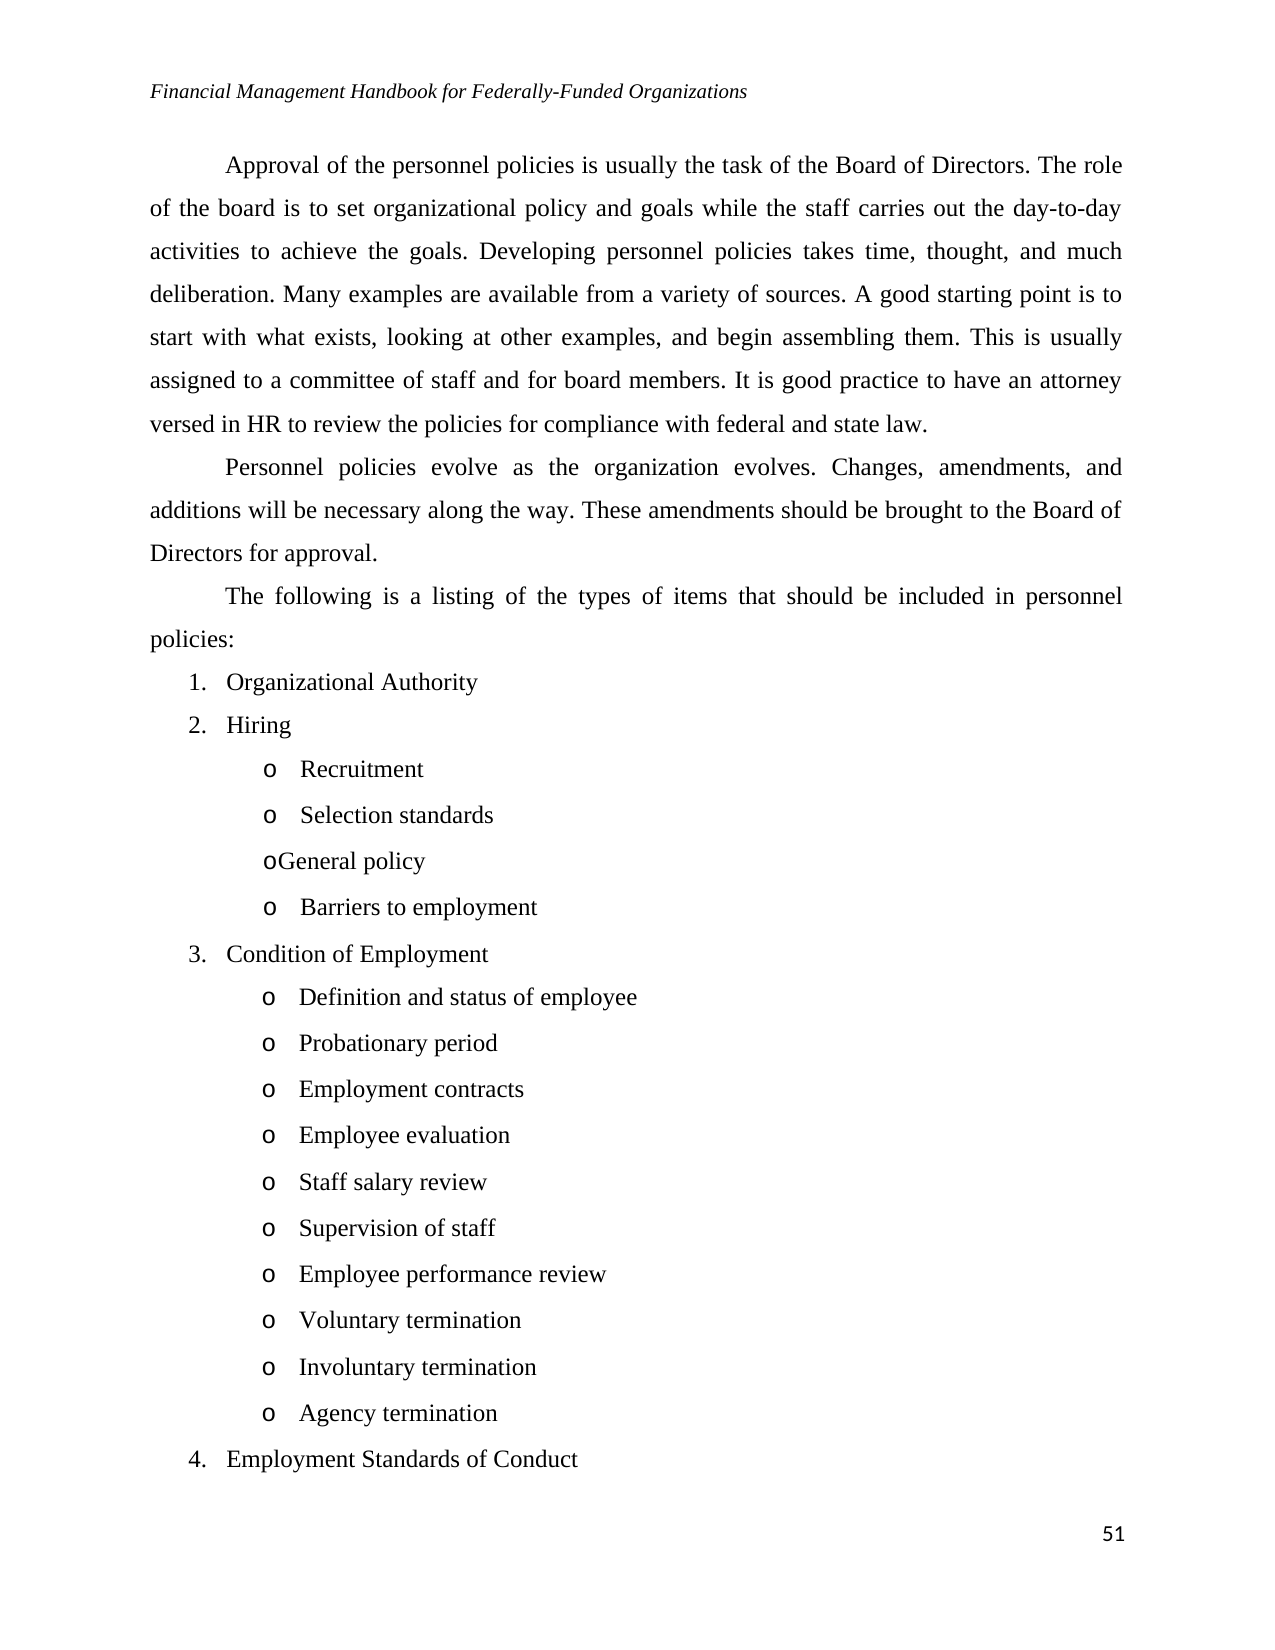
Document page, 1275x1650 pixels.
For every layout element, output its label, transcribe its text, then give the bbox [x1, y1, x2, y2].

list Employee evaluation [261, 1121, 1125, 1151]
list Selection standards [262, 800, 1125, 831]
list Probationary period [261, 1028, 1125, 1059]
text The following is a listing of the types of items that should be included in personnel policies: [150, 581, 1123, 653]
list Employee performance review [261, 1259, 1125, 1290]
list Condition of Employment [188, 939, 1123, 967]
list Supervision of staff [261, 1213, 1125, 1244]
list Involuntary termination [261, 1352, 1125, 1383]
list Recruitment [262, 754, 1125, 784]
list Agency termination [261, 1398, 1125, 1429]
text Personnel policies evolve as the organization evolves. Changes, amendments, and additions will be necessary along the way. These amendments should be brought to the Board of Directors for approval. [149, 452, 1123, 567]
list Hiring [188, 711, 1123, 739]
list Organizational Authority [188, 667, 1123, 696]
list Employment Standards of Conduct [188, 1444, 1123, 1473]
text Approval of the personnel policies is usually the task of the Board of Directors. The role of the board is to set organizational policy and goals while the staff carries out the day-to-day activities to achieve the goals. Developing personnel policies takes time, thought, and much deliberation. Many examples are available from a variety of sources. A good starting point is to start with what exists, looking at other examples, and begin assembling them. This is usually assigned to a committee of staff and for board members. It is good practice to have an attorney versed in HR to review the policies for compliance with federal and state law. [149, 150, 1123, 437]
list Definition and status of employee [261, 982, 1125, 1013]
list General policy [262, 846, 1125, 877]
list Staff salary review [261, 1167, 1125, 1198]
list Barriers to employment [262, 892, 1125, 923]
list Employment contracts [261, 1074, 1125, 1105]
list Voluntary termination [261, 1306, 1125, 1336]
